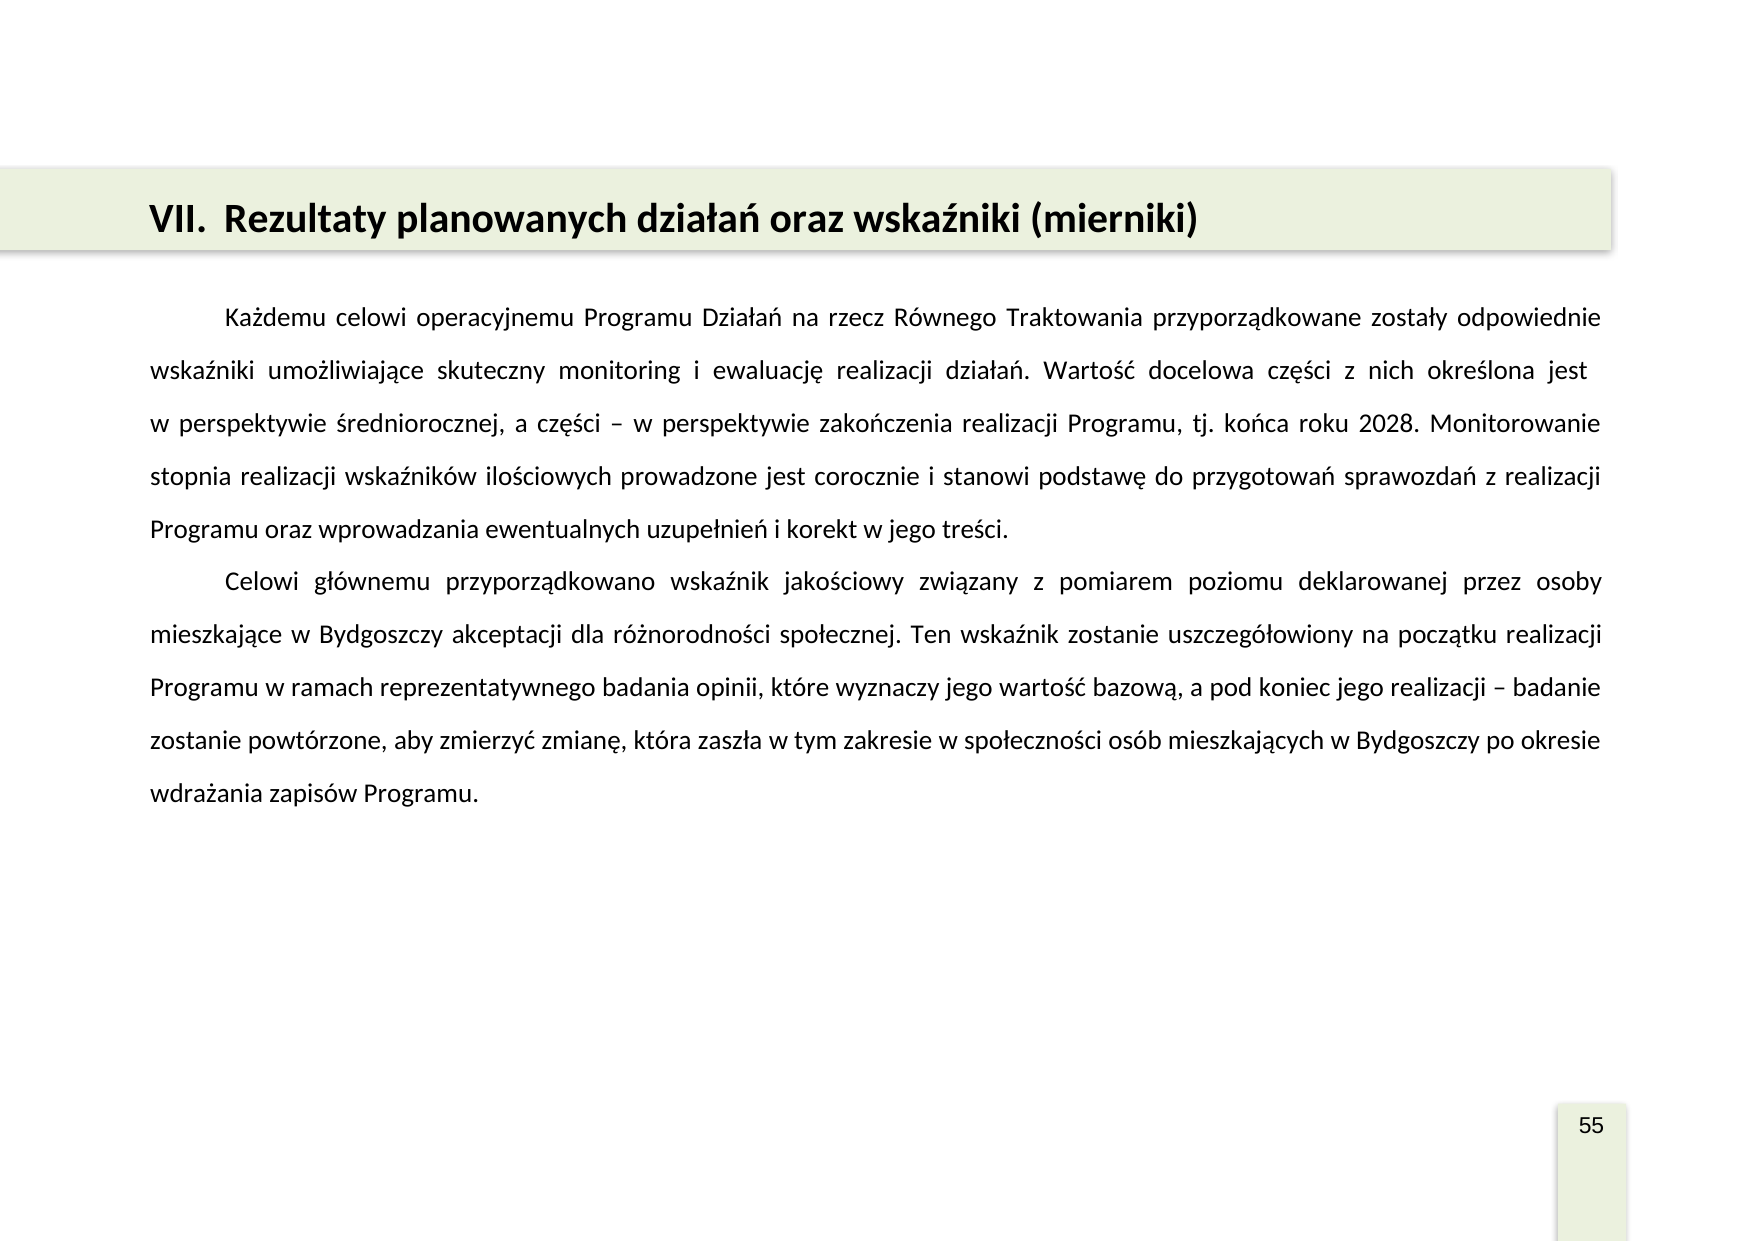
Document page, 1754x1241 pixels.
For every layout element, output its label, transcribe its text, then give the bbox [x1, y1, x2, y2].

text Celowi głównemu przyporządkowano wskaźnik jakościowy związany z pomiarem poziomu deklarowanej przez osoby mieszkające w Bydgoszczy akceptacji dla różnorodności społecznej. Ten wskaźnik zostanie uszczegółowiony na początku realizacji Programu w ramach reprezentatywnego badania opinii, które wyznaczy jego wartość bazową, a pod koniec jego realizacji – badanie zostanie powtórzone, aby zmierzyć zmianę, która zaszła w tym zakresie w społeczności osób mieszkających w Bydgoszczy po okresie wdrażania zapisów Programu. [150, 564, 1604, 809]
subtitle Rezultaty planowanych działań oraz wskaźniki (mierniki) [149, 192, 1604, 242]
text Każdemu celowi operacyjnemu Programu Działań na rzecz Równego Traktowania przyporządkowane zostały odpowiednie wskaźniki umożliwiające skuteczny monitoring i ewaluację realizacji działań. Wartość docelowa części z nich określona jest w perspektywie średniorocznej, a części – w perspektywie zakończenia realizacji Programu, tj. końca roku 2028. Monitorowanie stopnia realizacji wskaźników ilościowych prowadzone jest corocznie i stanowi podstawę do przygotowań sprawozdań z realizacji Programu oraz wprowadzania ewentualnych uzupełnień i korekt w jego treści. [150, 301, 1604, 545]
